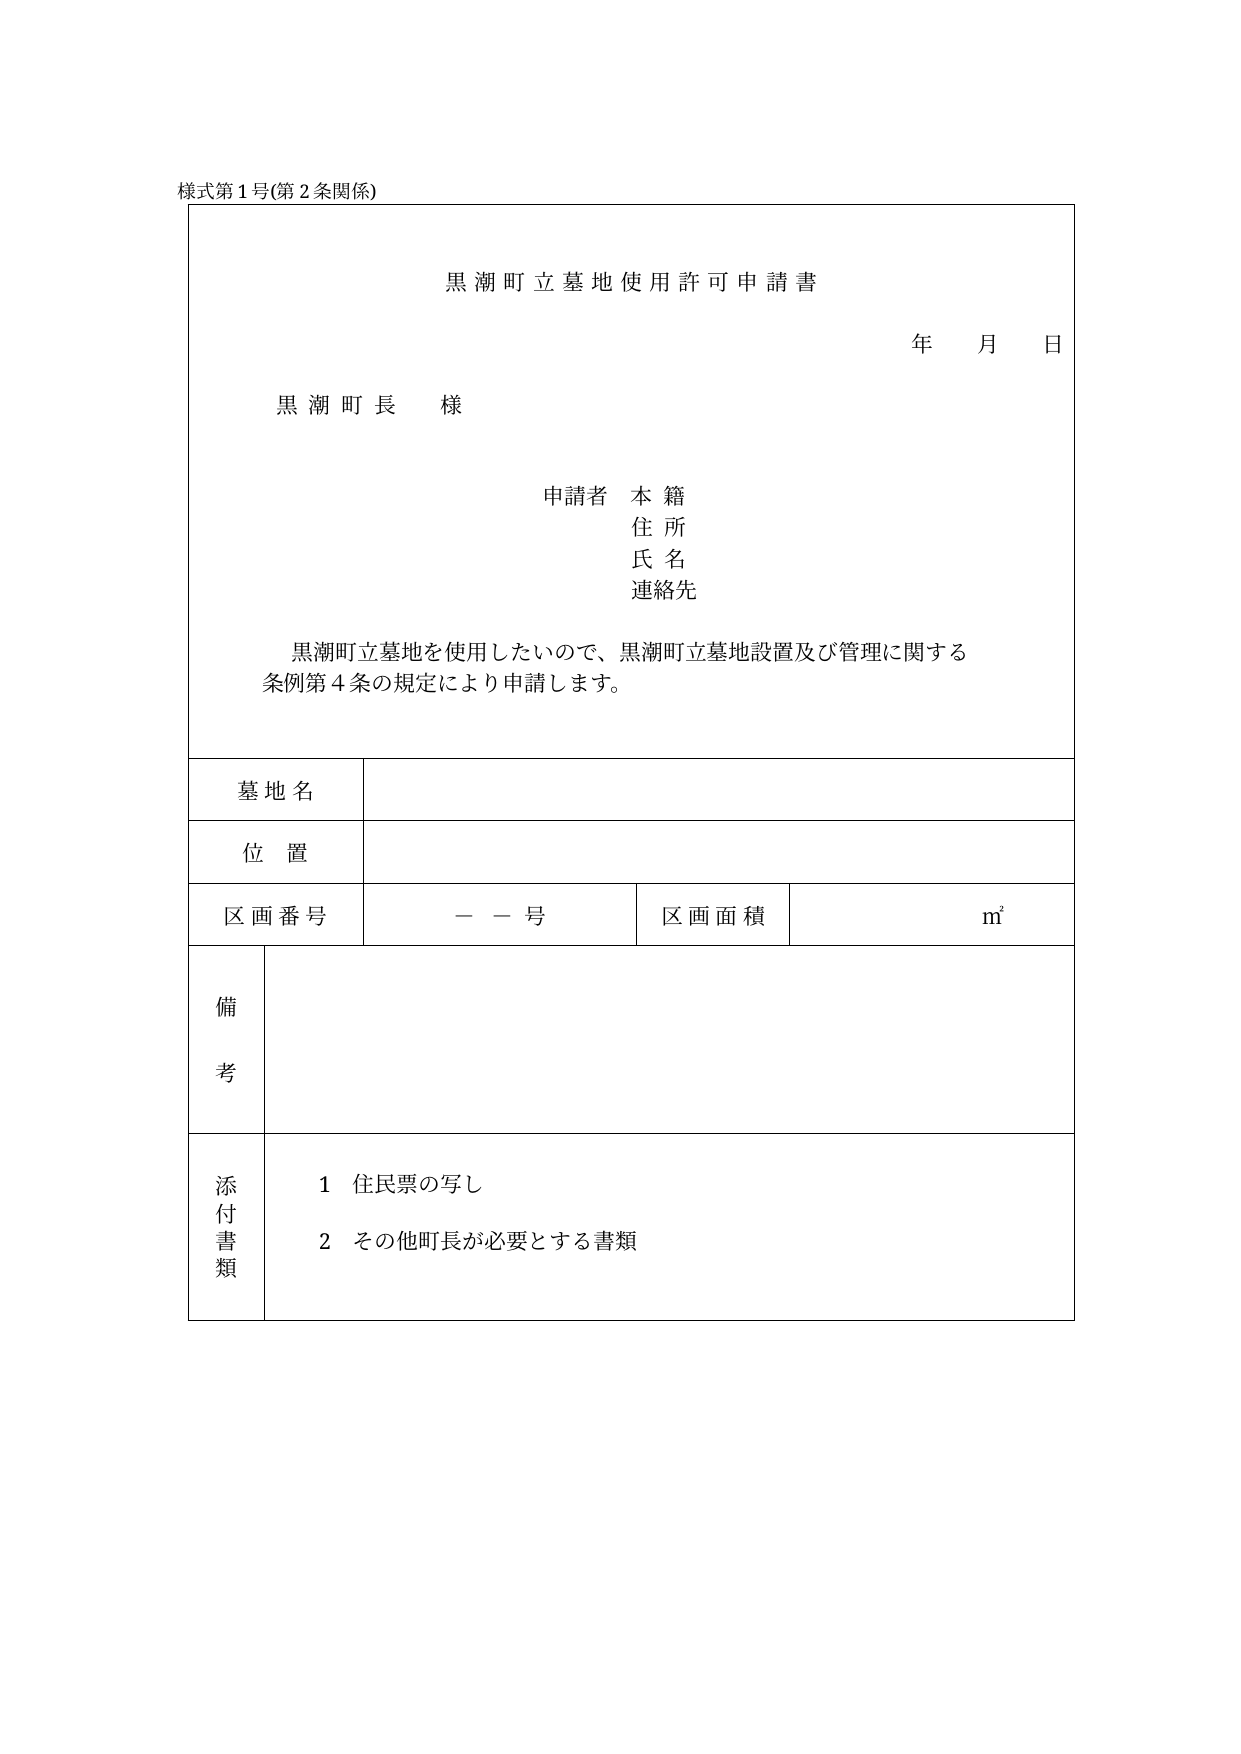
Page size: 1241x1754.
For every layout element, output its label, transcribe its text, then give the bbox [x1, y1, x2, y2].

table_cell ㎡ [790, 884, 1074, 945]
table_cell 位置 [189, 821, 363, 883]
table_cell 1 住民票の写し 2 その他町長が必要とする書類 [265, 1134, 1074, 1320]
table_header 黒潮町立墓地使用許可申請書 年 月 日 黒潮町長 様 申請者 本 籍 住 所 氏 名 連絡先 黒潮町立墓地を使用したいので、黒潮町立墓地設置及び管理に関する条例第４条の規定により申請します。 [189, 205, 1074, 758]
table_cell 添付書類 [189, 1134, 264, 1320]
table_cell 墓地名 [189, 759, 363, 820]
table_cell [265, 946, 1074, 1133]
table_cell － － 号 [364, 884, 636, 945]
table_cell [364, 821, 1074, 883]
table_cell 区画面積 [637, 884, 789, 945]
table_cell [364, 759, 1074, 820]
text 様式第1号(第2条関係) [177, 177, 1063, 204]
table_cell 区画番号 [189, 884, 363, 945]
table_cell 備考 [189, 946, 264, 1133]
